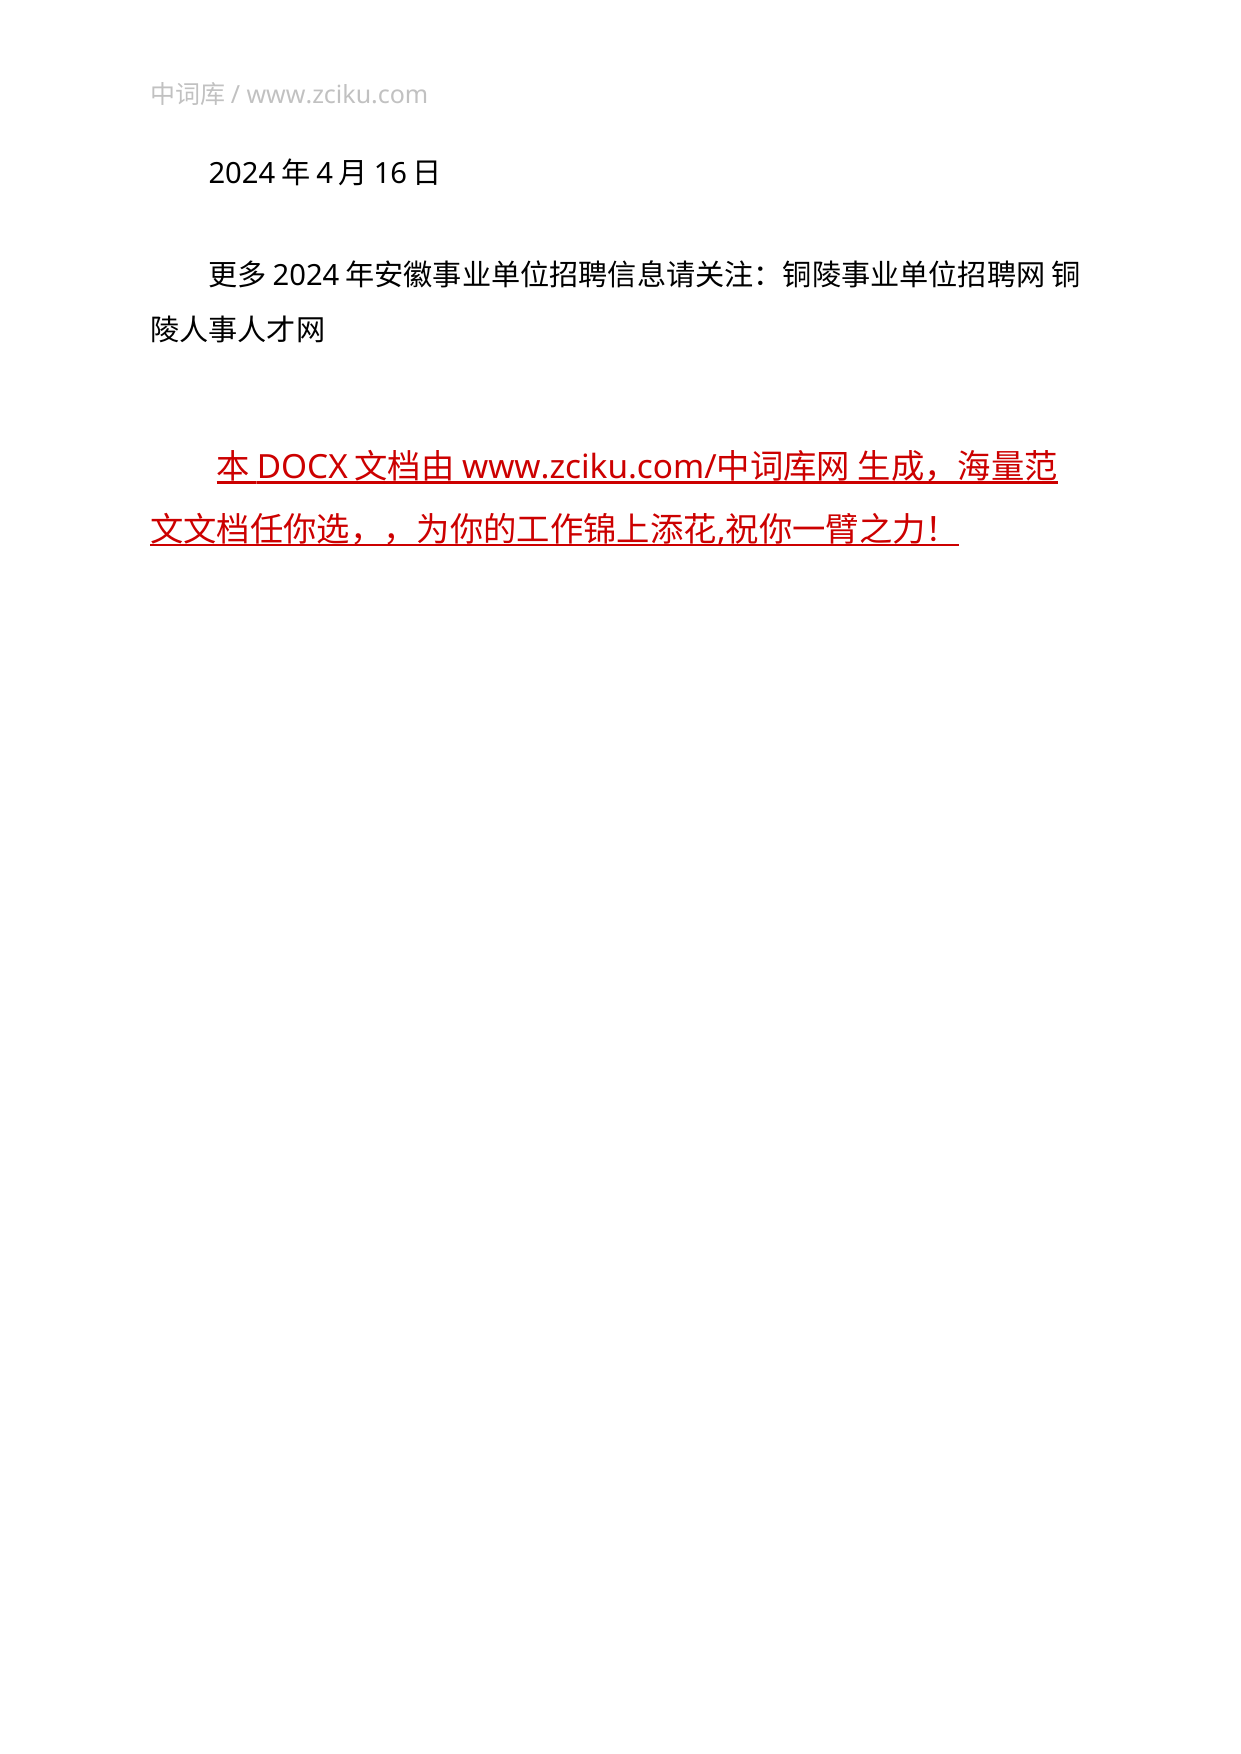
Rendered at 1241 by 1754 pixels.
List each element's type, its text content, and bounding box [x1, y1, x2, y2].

text 更多2024年安徽事业单位招聘信息请关注：铜陵事业单位招聘网 铜陵人事人才网 [150, 252, 1090, 349]
text 2024年4月16日 [150, 150, 1090, 192]
text 本DOCX文档由 www.zciku.com/中词库网 生成，海量范文文档任你选，，为你的工作锦上添花,祝你一臂之力！ [150, 440, 1090, 551]
